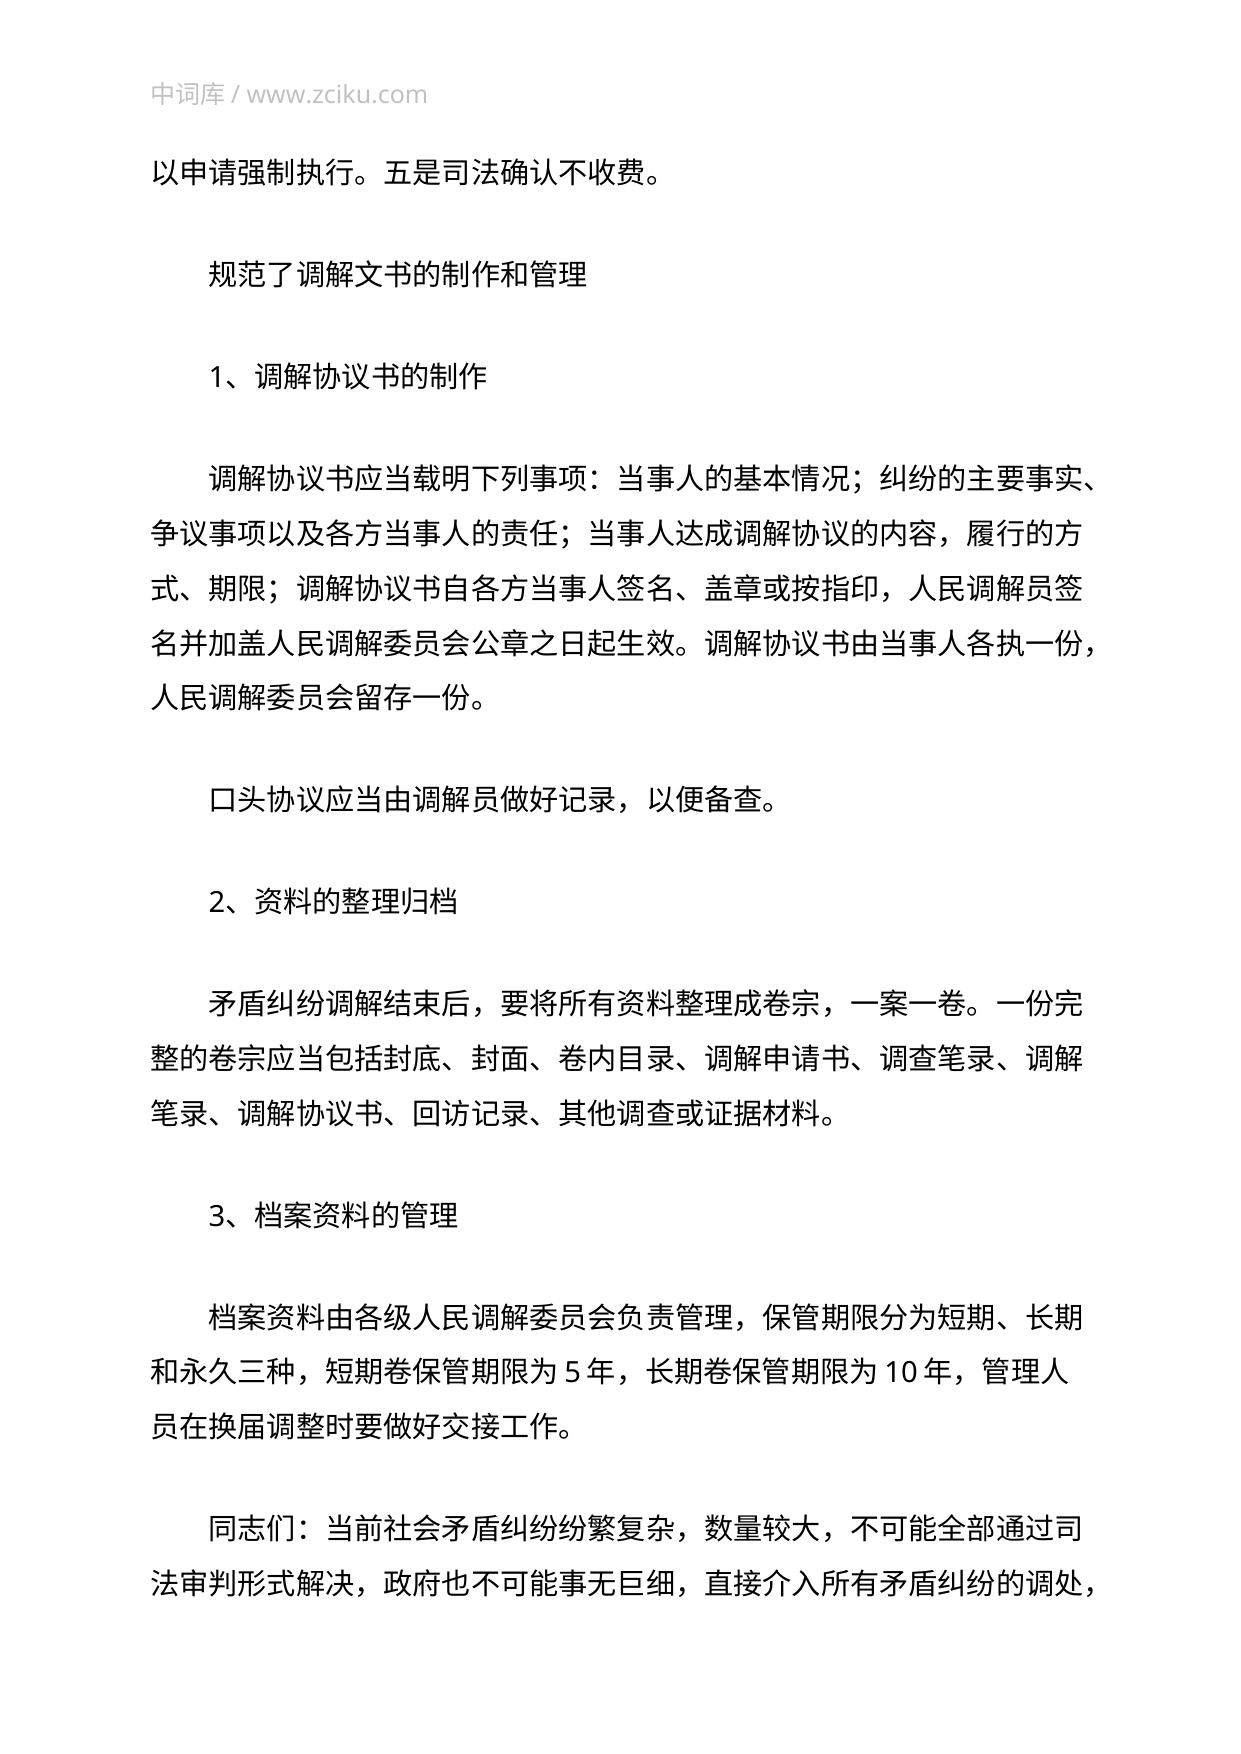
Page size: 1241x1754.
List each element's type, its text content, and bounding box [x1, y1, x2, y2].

text 1、调解协议书的制作 [150, 353, 1090, 396]
text 矛盾纠纷调解结束后，要将所有资料整理成卷宗，一案一卷。一份完整的卷宗应当包括封底、封面、卷内目录、调解申请书、调查笔录、调解笔录、调解协议书、回访记录、其他调查或证据材料。 [150, 981, 1090, 1133]
text 口头协议应当由调解员做好记录，以便备查。 [150, 777, 1090, 819]
text 2、资料的整理归档 [150, 879, 1090, 921]
text 档案资料由各级人民调解委员会负责管理，保管期限分为短期、长期和永久三种，短期卷保管期限为5年，长期卷保管期限为10年，管理人员在换届调整时要做好交接工作。 [150, 1294, 1090, 1446]
text 调解协议书应当载明下列事项：当事人的基本情况；纠纷的主要事实、争议事项以及各方当事人的责任；当事人达成调解协议的内容，履行的方式、期限；调解协议书自各方当事人签名、盖章或按指印，人民调解员签名并加盖人民调解委员会公章之日起生效。调解协议书由当事人各执一份，人民调解委员会留存一份。 [150, 456, 1090, 717]
text 3、档案资料的管理 [150, 1192, 1090, 1234]
text 规范了调解文书的制作和管理 [150, 252, 1090, 294]
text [150, 1506, 1090, 1603]
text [150, 150, 1090, 192]
